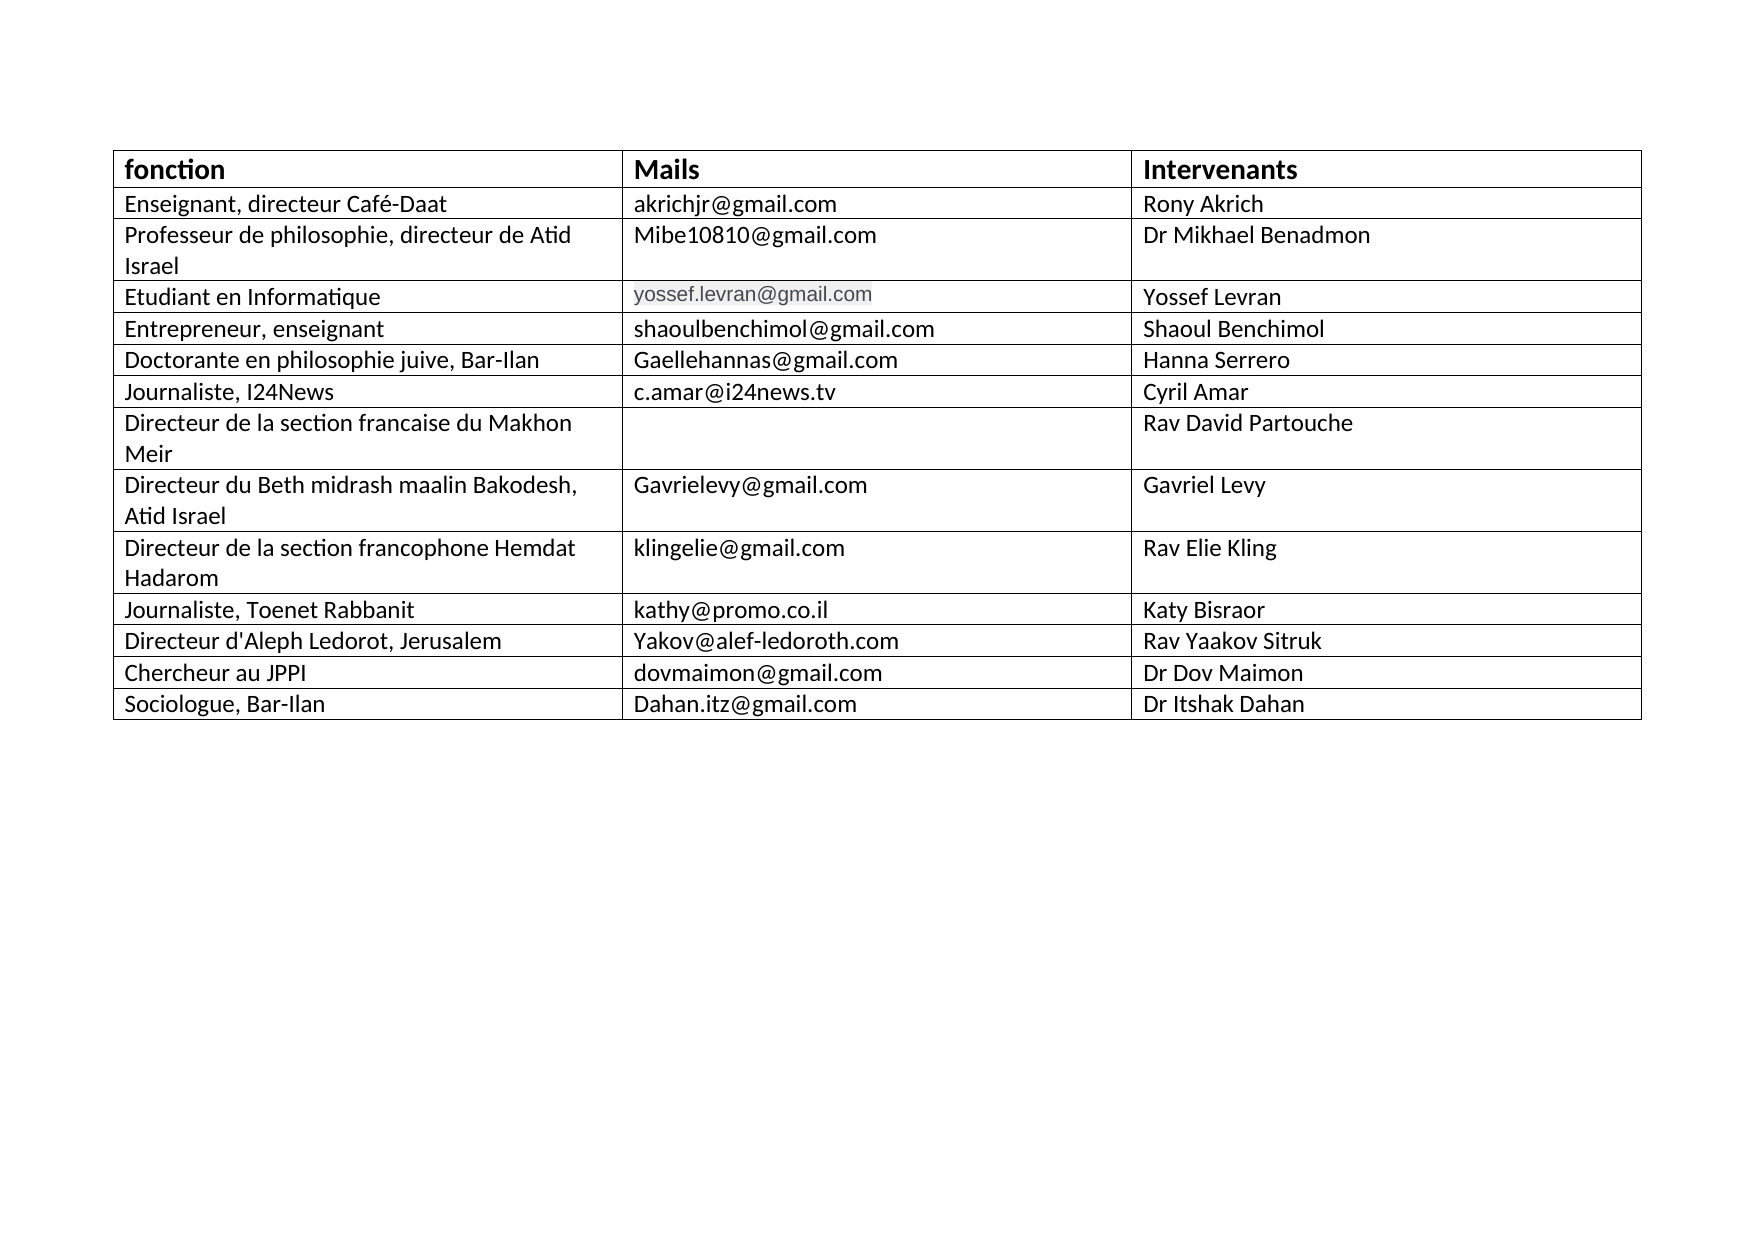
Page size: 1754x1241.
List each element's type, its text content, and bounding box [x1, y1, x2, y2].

table_cell Hanna Serrero [1132, 345, 1641, 375]
table_cell Dr Itshak Dahan [1132, 689, 1641, 719]
table_cell Gaellehannas@gmail.com [623, 345, 1131, 375]
table_cell Chercheur au JPPI [114, 657, 622, 687]
table_cell Gavrielevy@gmail.com [623, 470, 1131, 531]
table_cell [623, 408, 1131, 469]
table_cell dovmaimon@gmail.com [623, 657, 1131, 687]
table_header Mails [623, 151, 1131, 187]
table_cell Etudiant en Informatique [114, 281, 622, 312]
table_cell Enseignant, directeur Café-Daat [114, 188, 622, 218]
table_cell Cyril Amar [1132, 376, 1641, 407]
table_cell Katy Bisraor [1132, 594, 1641, 624]
table_cell Shaoul Benchimol [1132, 313, 1641, 343]
table_cell Mibe10810@gmail.com [623, 219, 1131, 280]
table_cell Directeur de la section francophone Hemdat Hadarom [114, 532, 622, 593]
table_cell Rav Yaakov Sitruk [1132, 625, 1641, 656]
table_cell Rav David Partouche [1132, 408, 1641, 469]
table_cell kathy@promo.co.il [623, 594, 1131, 624]
table_header fonction [114, 151, 622, 187]
table_cell Professeur de philosophie, directeur de Atid Israel [114, 219, 622, 280]
table_cell Directeur de la section francaise du Makhon Meir [114, 408, 622, 469]
table_cell Dr Mikhael Benadmon [1132, 219, 1641, 280]
table_cell Journaliste, Toenet Rabbanit [114, 594, 622, 624]
table_cell shaoulbenchimol@gmail.com [623, 313, 1131, 343]
table_cell akrichjr@gmail.com [623, 188, 1131, 218]
table_cell Doctorante en philosophie juive, Bar-Ilan [114, 345, 622, 375]
table_cell Yossef Levran [1132, 281, 1641, 312]
table_cell Directeur du Beth midrash maalin Bakodesh, Atid Israel [114, 470, 622, 531]
table_cell Sociologue, Bar-Ilan [114, 689, 622, 719]
table_cell Rav Elie Kling [1132, 532, 1641, 593]
table_cell Directeur d'Aleph Ledorot, Jerusalem [114, 625, 622, 656]
table_cell Dr Dov Maimon [1132, 657, 1641, 687]
table_cell Entrepreneur, enseignant [114, 313, 622, 343]
table_cell Journaliste, I24News [114, 376, 622, 407]
table_cell Dahan.itz@gmail.com [623, 689, 1131, 719]
table_cell klingelie@gmail.com [623, 532, 1131, 593]
table_cell Gavriel Levy [1132, 470, 1641, 531]
table_cell Rony Akrich [1132, 188, 1641, 218]
table_cell c.amar@i24news.tv [623, 376, 1131, 407]
table_cell Yakov@alef-ledoroth.com [623, 625, 1131, 656]
table_header Intervenants [1132, 151, 1641, 187]
table_cell yossef.levran@gmail.com [623, 281, 1131, 312]
